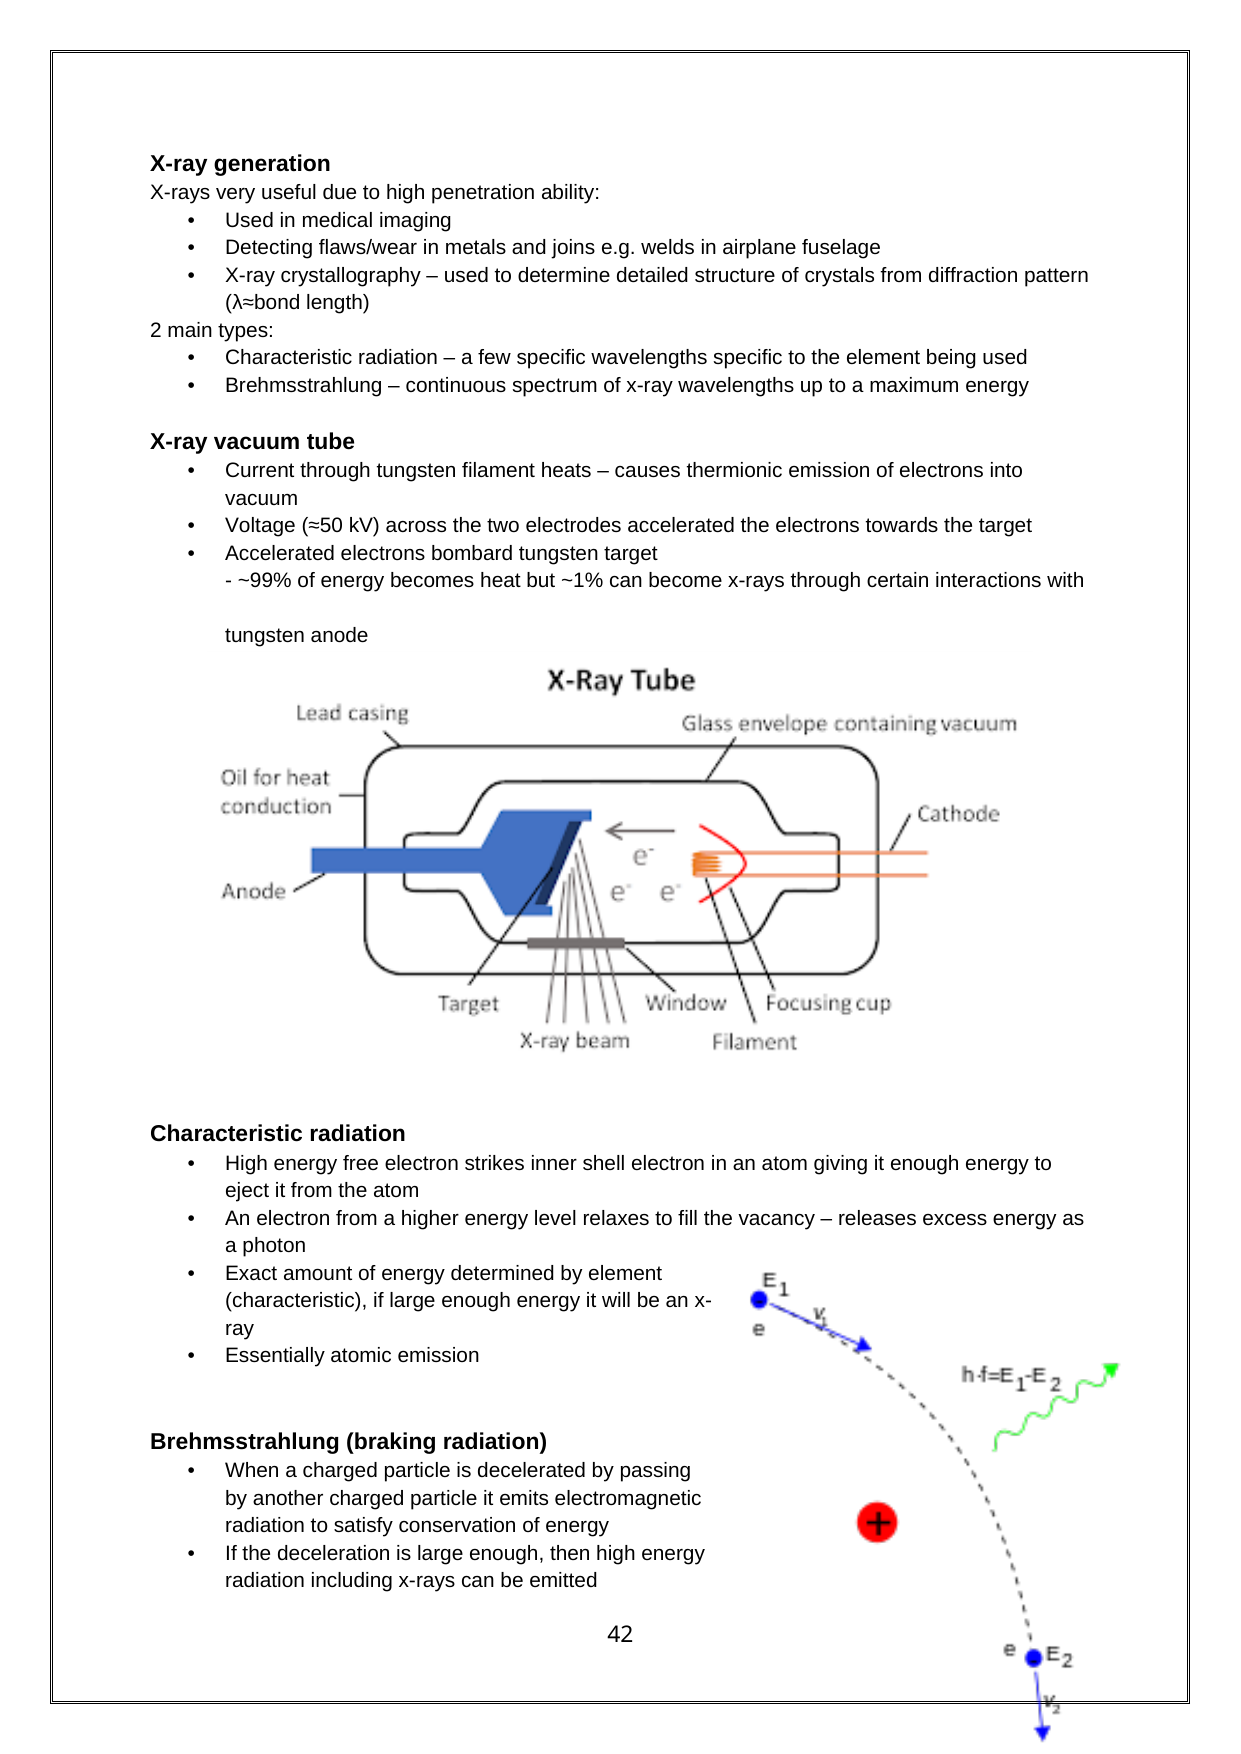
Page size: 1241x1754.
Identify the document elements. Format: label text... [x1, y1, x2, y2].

text X-ray generation [150, 150, 1090, 176]
list Essentially atomic emission [187, 1343, 735, 1367]
text X-rays very useful due to high penetration ability: [150, 180, 1090, 204]
list Used in medical imaging [187, 208, 1090, 232]
list If the deceleration is large enough, then high energy radiation including x-rays can be emitted [187, 1541, 735, 1592]
text Brehmsstrahlung (braking radiation) [150, 1428, 735, 1454]
list An electron from a higher energy level relaxes to fill the vacancy – releases excess energy as a photon [187, 1205, 1090, 1257]
list Detecting flaws/wear in metals and joins e.g. welds in airplane fuselage [187, 235, 1090, 259]
text 2 main types: [150, 318, 1090, 342]
list X-ray crystallography – used to determine detailed structure of crystals from diffraction pattern (λ≈bond length) [187, 263, 1090, 314]
list Exact amount of energy determined by element (characteristic), if large enough energy it will be an x-ray [187, 1260, 1090, 1339]
text Characteristic radiation [150, 1120, 1090, 1147]
text X-ray vacuum tube [150, 428, 1090, 454]
list Voltage (≈50 kV) across the two electrodes accelerated the electrons towards the target [187, 513, 1090, 537]
picture [207, 650, 1033, 1071]
picture [735, 1269, 1130, 1754]
list Current through tungsten filament heats – causes thermionic emission of electrons into vacuum [187, 458, 1090, 509]
list Brehmsstrahlung – continuous spectrum of x-ray wavelengths up to a maximum energy [187, 373, 1090, 397]
list Accelerated electrons bombard tungsten target - ~99% of energy becomes heat but ~1% can become x-rays through certain interactions with tungsten anode [187, 540, 1090, 647]
list High energy free electron strikes inner shell electron in an atom giving it enough energy to eject it from the atom [187, 1150, 1090, 1202]
list Characteristic radiation – a few specific wavelengths specific to the element being used [187, 345, 1090, 369]
list When a charged particle is decelerated by passing by another charged particle it emits electromagnetic radiation to satisfy conservation of energy [187, 1458, 735, 1537]
